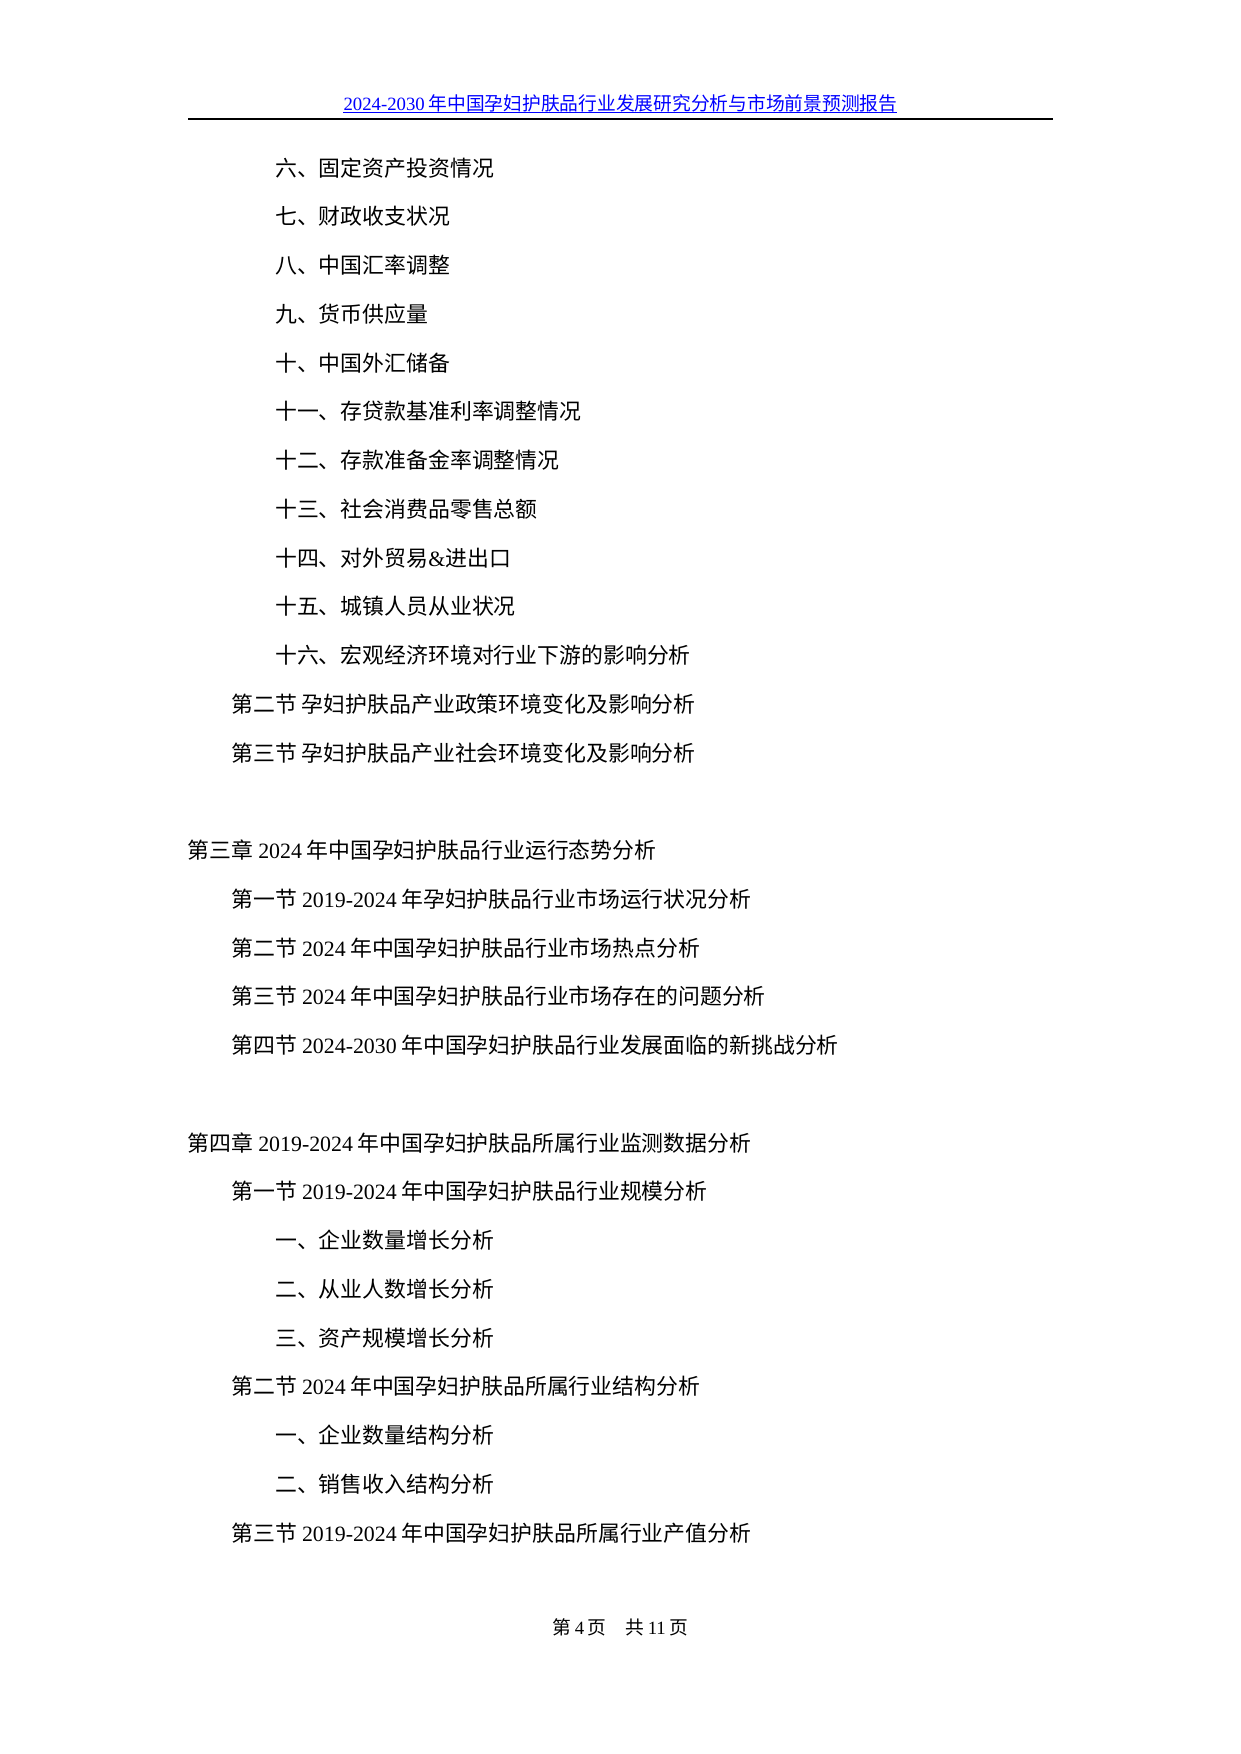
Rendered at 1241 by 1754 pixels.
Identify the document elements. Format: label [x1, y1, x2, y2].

text [187, 150, 1053, 1548]
